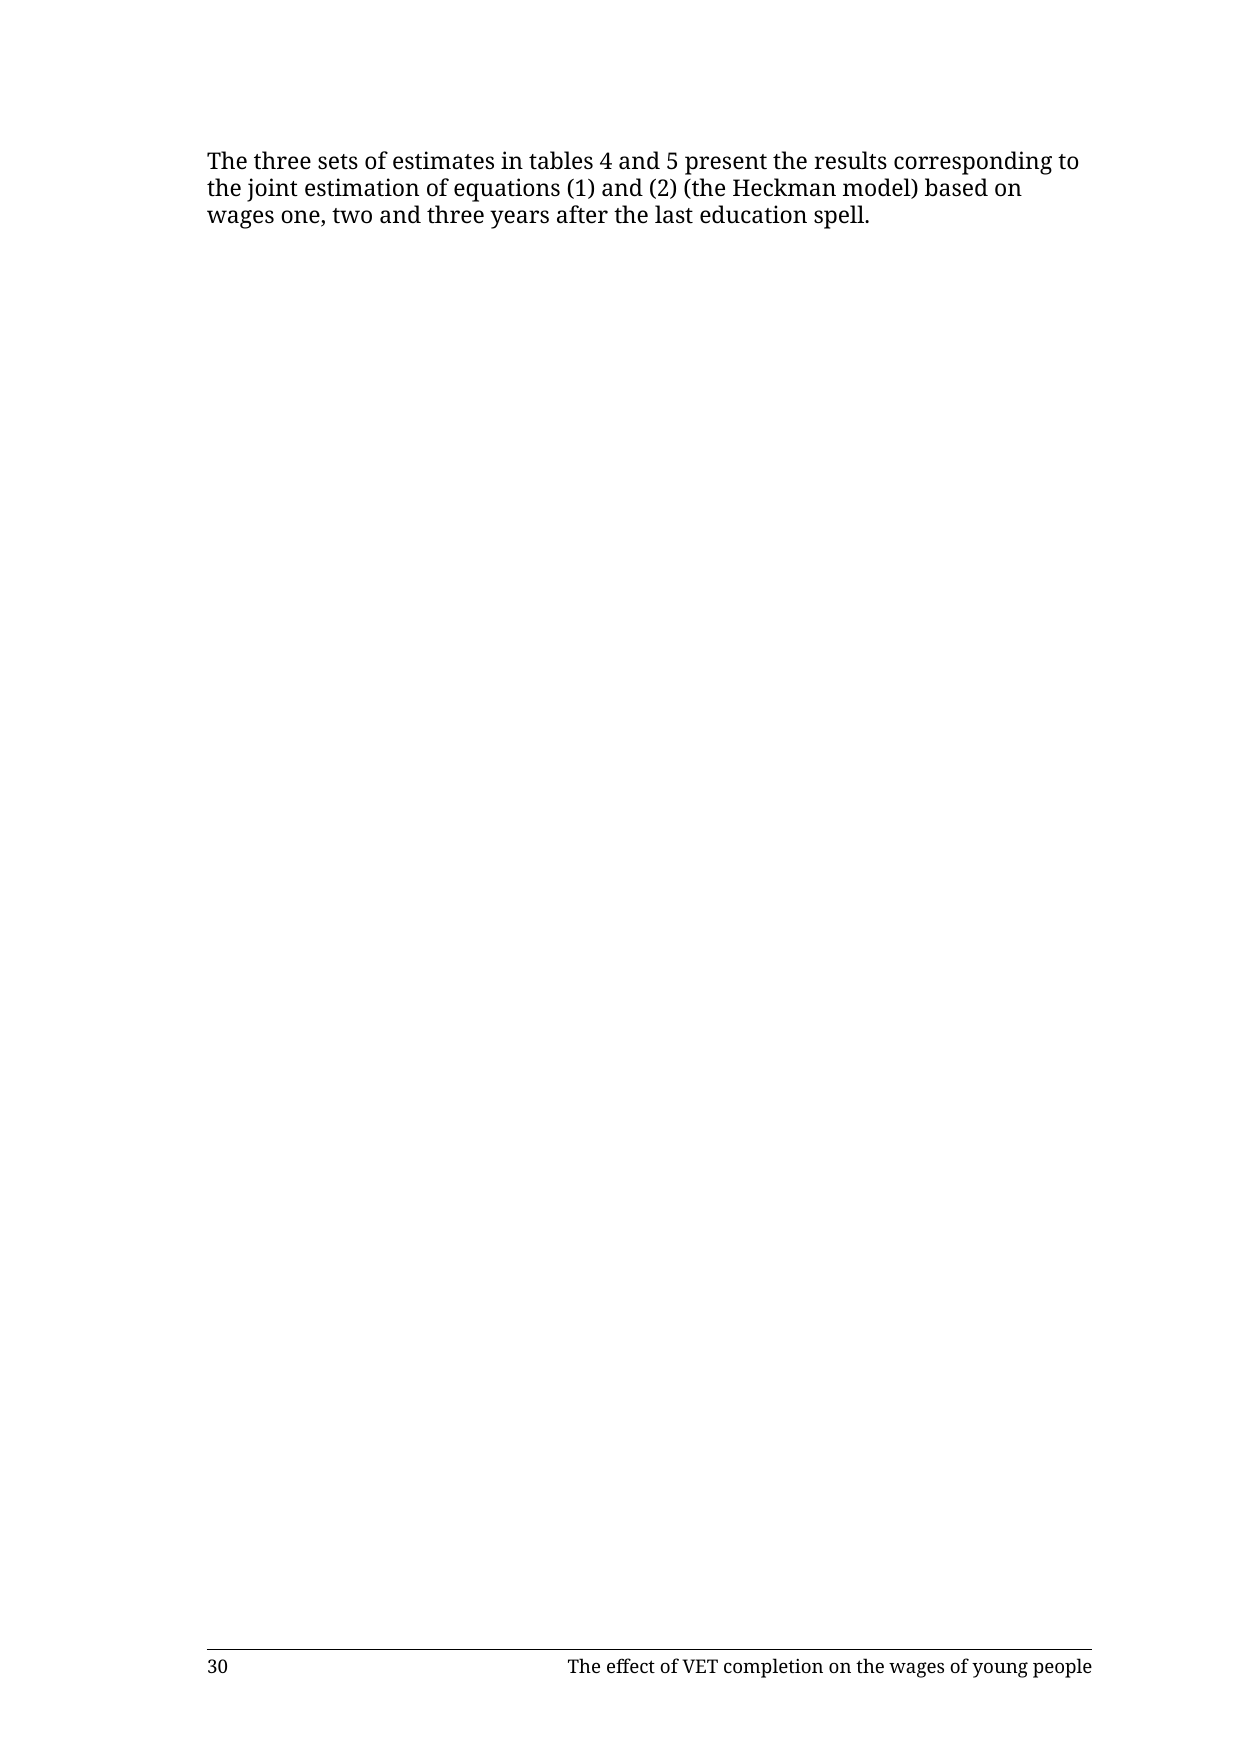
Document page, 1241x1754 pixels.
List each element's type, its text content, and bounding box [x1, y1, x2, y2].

text The three sets of estimates in tables 4 and 5 present the results corresponding to the joint estimation of equations (1) and (2) (the Heckman model) based on wages one, two and three years after the last education spell. [207, 148, 1092, 229]
